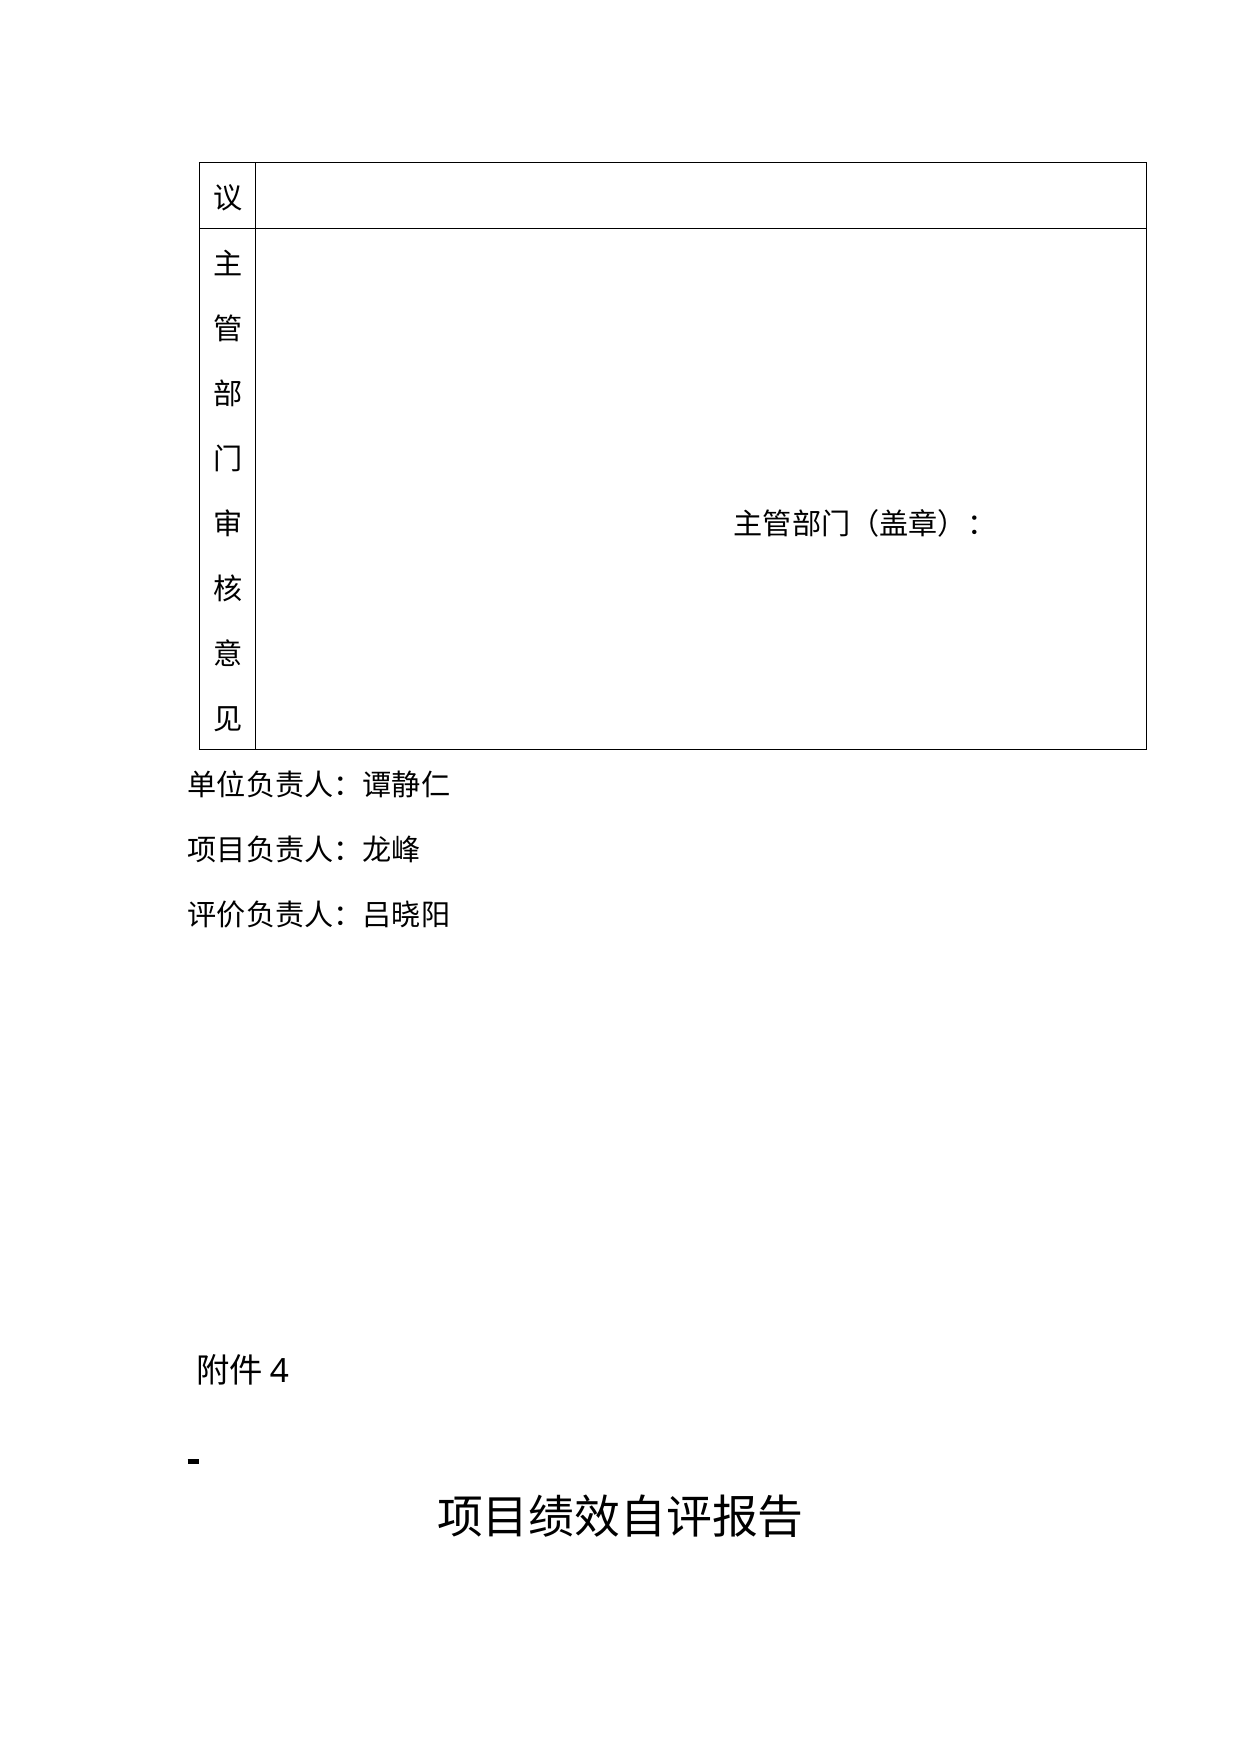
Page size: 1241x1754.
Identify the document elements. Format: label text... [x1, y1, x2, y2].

table_cell 问题与建议 [200, 163, 255, 228]
table_cell 主管部门（盖章）： [256, 229, 1146, 749]
table_cell 主管部门审核意见 [200, 229, 255, 749]
table_cell 无 [256, 163, 1146, 228]
text 项目绩效自评报告 [187, 1465, 1053, 1563]
text 附件4 [187, 1335, 1053, 1400]
text 评价负责人：吕晓阳 [187, 880, 1053, 945]
text 单位负责人：谭静仁 [187, 750, 1053, 815]
text 项目负责人：龙峰 [187, 815, 1053, 880]
